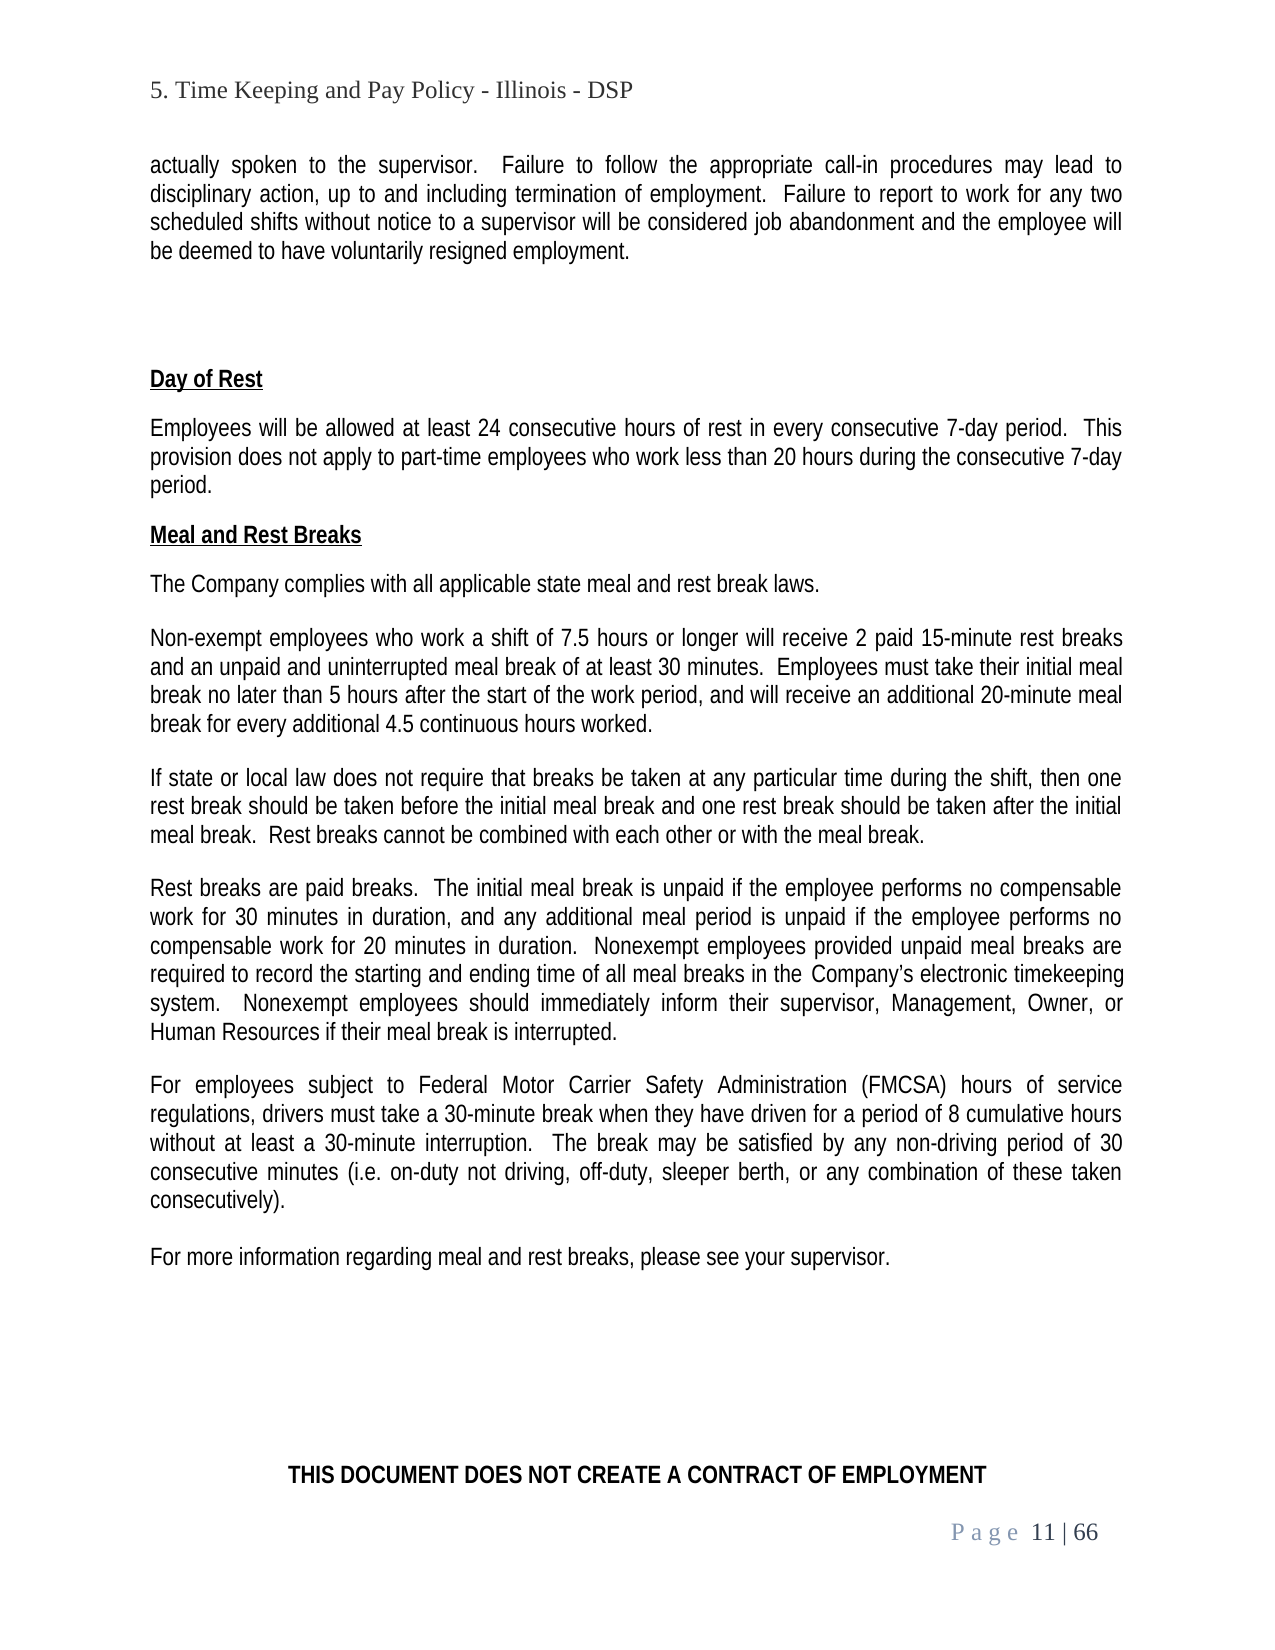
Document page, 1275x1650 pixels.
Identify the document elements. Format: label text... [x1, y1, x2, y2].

text Employees will be allowed at least 24 consecutive hours of rest in every consecutive 7-day period. This provision does not apply to part-time employees who work less than 20 hours during the consecutive 7-day period. [150, 413, 1125, 499]
text The Company complies with all applicable state meal and rest break laws. [150, 569, 1125, 598]
text Day of Rest [150, 363, 1125, 392]
text For more information regarding meal and rest breaks, please see your supervisor. [150, 1242, 1125, 1271]
text Meal and Rest Breaks [150, 520, 1125, 548]
text If state or local law does not require that breaks be taken at any particular time during the shift, then one rest break should be taken before the initial meal break and one rest break should be taken after the initial meal break. Rest breaks cannot be combined with each other or with the meal break. [150, 762, 1125, 848]
text For employees subject to Federal Motor Carrier Safety Administration (FMCSA) hours of service regulations, drivers must take a 30-minute break when they have driven for a period of 8 cumulative hours without at least a 30-minute interruption. The break may be satisfied by any non-driving period of 30 consecutive minutes (i.e. on-duty not driving, off-duty, sleeper berth, or any combination of these taken consecutively). [150, 1071, 1125, 1214]
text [150, 150, 1125, 264]
text Non-exempt employees who work a shift of 7.5 hours or longer will receive 2 paid 15-minute rest breaks and an unpaid and uninterrupted meal break of at least 30 minutes. Employees must take their initial meal break no later than 5 hours after the start of the work period, and will receive an additional 20-minute meal break for every additional 4.5 continuous hours worked. [150, 623, 1125, 737]
text Rest breaks are paid breaks. The initial meal break is unpaid if the employee performs no compensable work for 30 minutes in duration, and any additional meal period is unpaid if the employee performs no compensable work for 20 minutes in duration. Nonexempt employees provided unpaid meal breaks are required to record the starting and ending time of all meal breaks in the Company’s electronic timekeeping system. Nonexempt employees should immediately inform their supervisor, Management, Owner, or Human Resources if their meal break is interrupted. [150, 873, 1125, 1046]
